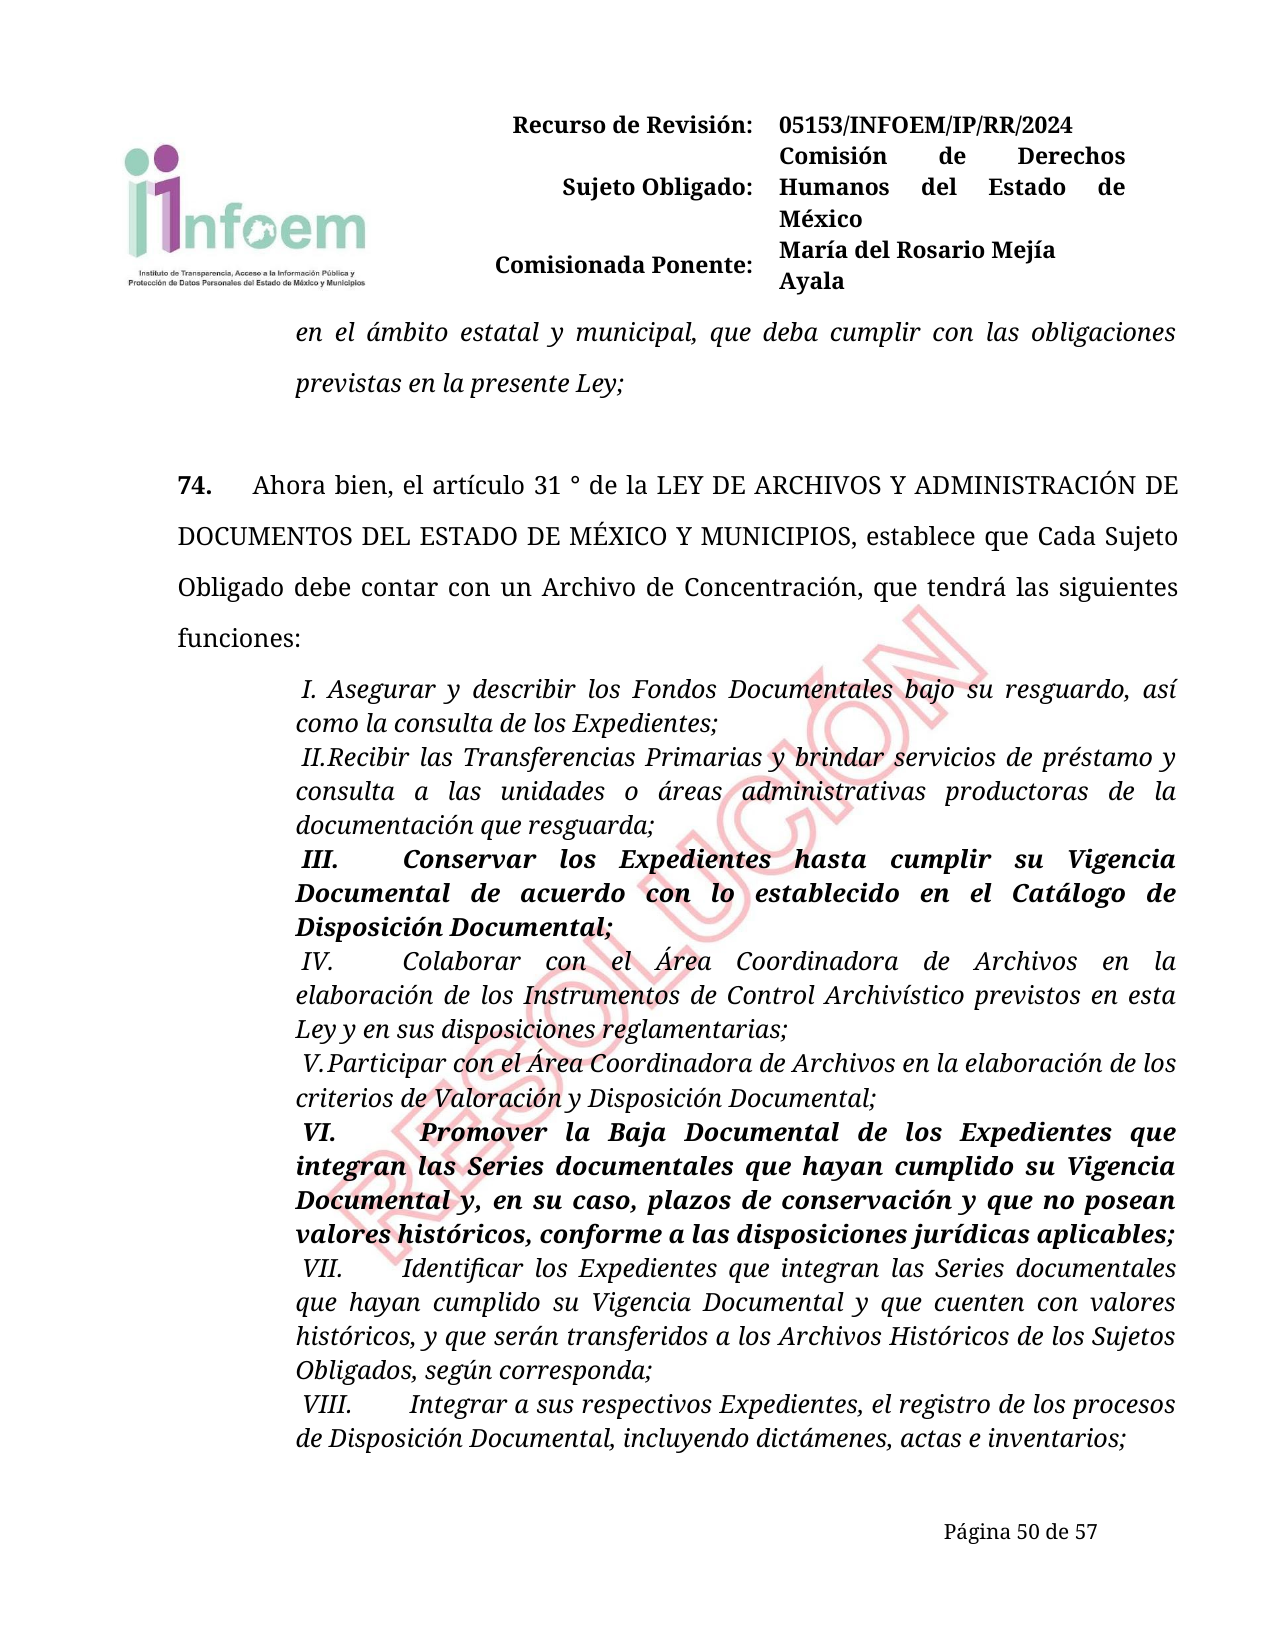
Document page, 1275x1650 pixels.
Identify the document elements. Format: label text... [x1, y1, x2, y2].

list Participar con el Área Coordinadora de Archivos en la elaboración de los criterios de Valoración y Disposición Documental; [295, 1046, 1180, 1114]
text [295, 314, 1180, 399]
list Ahora bien, el artículo 31 ° de la LEY DE ARCHIVOS Y ADMINISTRACIÓN DE DOCUMENTOS DEL ESTADO DE MÉXICO Y MUNICIPIOS, establece que Cada Sujeto Obligado debe contar con un Archivo de Concentración, que tendrá las siguientes funciones: [177, 467, 1180, 654]
list Conservar los Expedientes hasta cumplir su Vigencia Documental de acuerdo con lo establecido en el Catálogo de Disposición Documental; [295, 842, 1180, 944]
list Promover la Baja Documental de los Expedientes que integran las Series documentales que hayan cumplido su Vigencia Documental y, en su caso, plazos de conservación y que no posean valores históricos, conforme a las disposiciones jurídicas aplicables; [295, 1114, 1180, 1251]
list Identificar los Expedientes que integran las Series documentales que hayan cumplido su Vigencia Documental y que cuenten con valores históricos, y que serán transferidos a los Archivos Históricos de los Sujetos Obligados, según corresponda; [295, 1251, 1180, 1387]
list Asegurar y describir los Fondos Documentales bajo su resguardo, así como la consulta de los Expedientes; [295, 671, 1180, 739]
list Integrar a sus respectivos Expedientes, el registro de los procesos de Disposición Documental, incluyendo dictámenes, actas e inventarios; [295, 1387, 1180, 1455]
picture [5, 84, 1275, 1650]
list Recibir las Transferencias Primarias y brindar servicios de préstamo y consulta a las unidades o áreas administrativas productoras de la documentación que resguarda; [295, 739, 1180, 842]
list Colaborar con el Área Coordinadora de Archivos en la elaboración de los Instrumentos de Control Archivístico previstos en esta Ley y en sus disposiciones reglamentarias; [295, 944, 1180, 1046]
